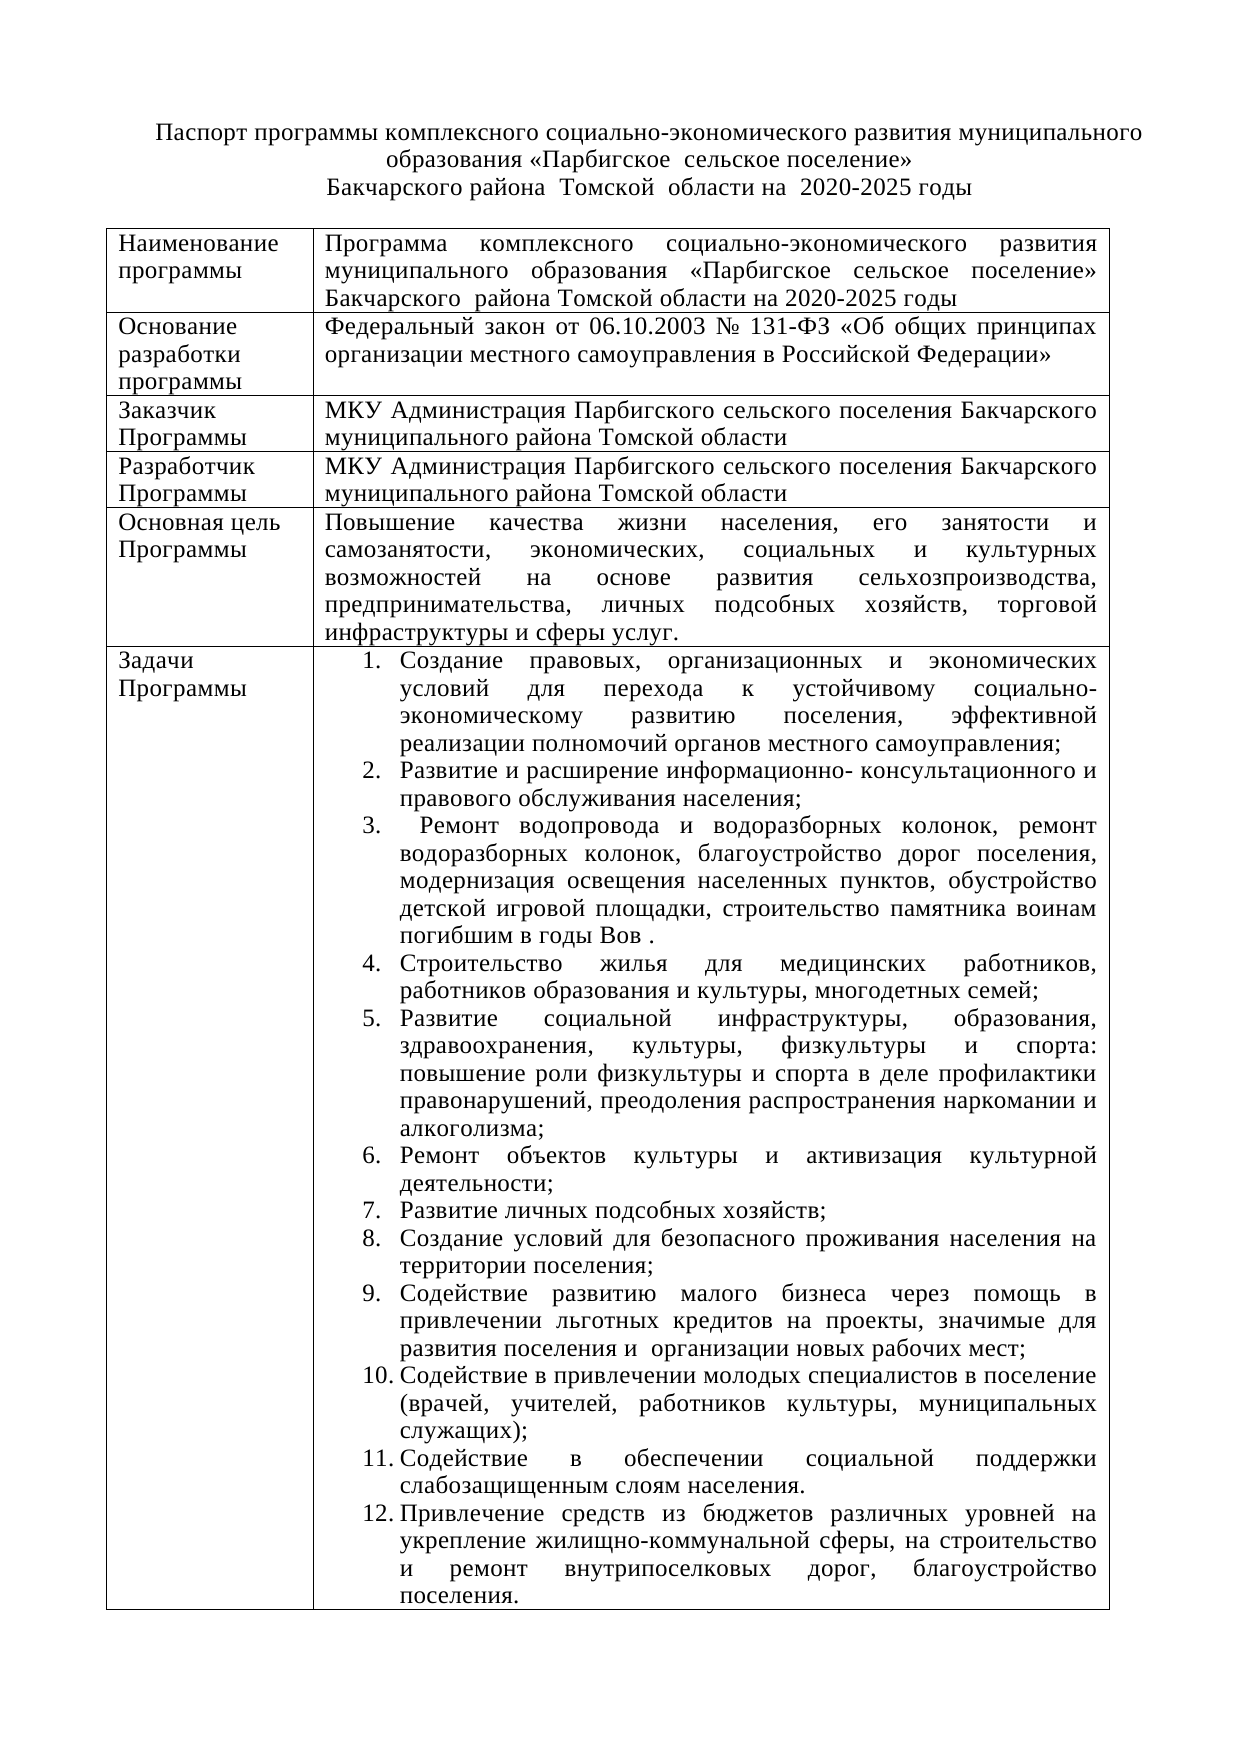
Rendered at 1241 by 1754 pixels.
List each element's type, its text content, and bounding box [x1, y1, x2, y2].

table_cell МКУ Администрация Парбигского сельского поселения Бакчарского муниципального района Томской области [314, 452, 1109, 507]
text Бакчарского района Томской области на 2020-2025 годы [118, 173, 1181, 201]
table_cell Основная цель Программы [107, 508, 313, 646]
table_cell Федеральный закон от 06.10.2003 № 131-ФЗ «Об общих принципах организации местного самоуправления в Российской Федерации» [314, 313, 1109, 395]
table_cell Задачи Программы [107, 647, 313, 1609]
text Паспорт программы комплексного социально-экономического развития муниципального образования «Парбигское сельское поселение» [118, 118, 1181, 173]
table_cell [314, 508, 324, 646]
table_cell Основание разработки программы [107, 313, 313, 395]
table_cell МКУ Администрация Парбигского сельского поселения Бакчарского муниципального района Томской области [314, 396, 1109, 451]
table_cell Разработчик Программы [107, 452, 313, 507]
table_cell Заказчик Программы [107, 396, 313, 451]
table_header Программа комплексного социально-экономического развития муниципального образования «Парбигское сельское поселение» Бакчарского района Томской области на 2020-2025 годы [314, 229, 1109, 312]
table_header Наименование программы [107, 229, 313, 312]
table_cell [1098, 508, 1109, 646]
